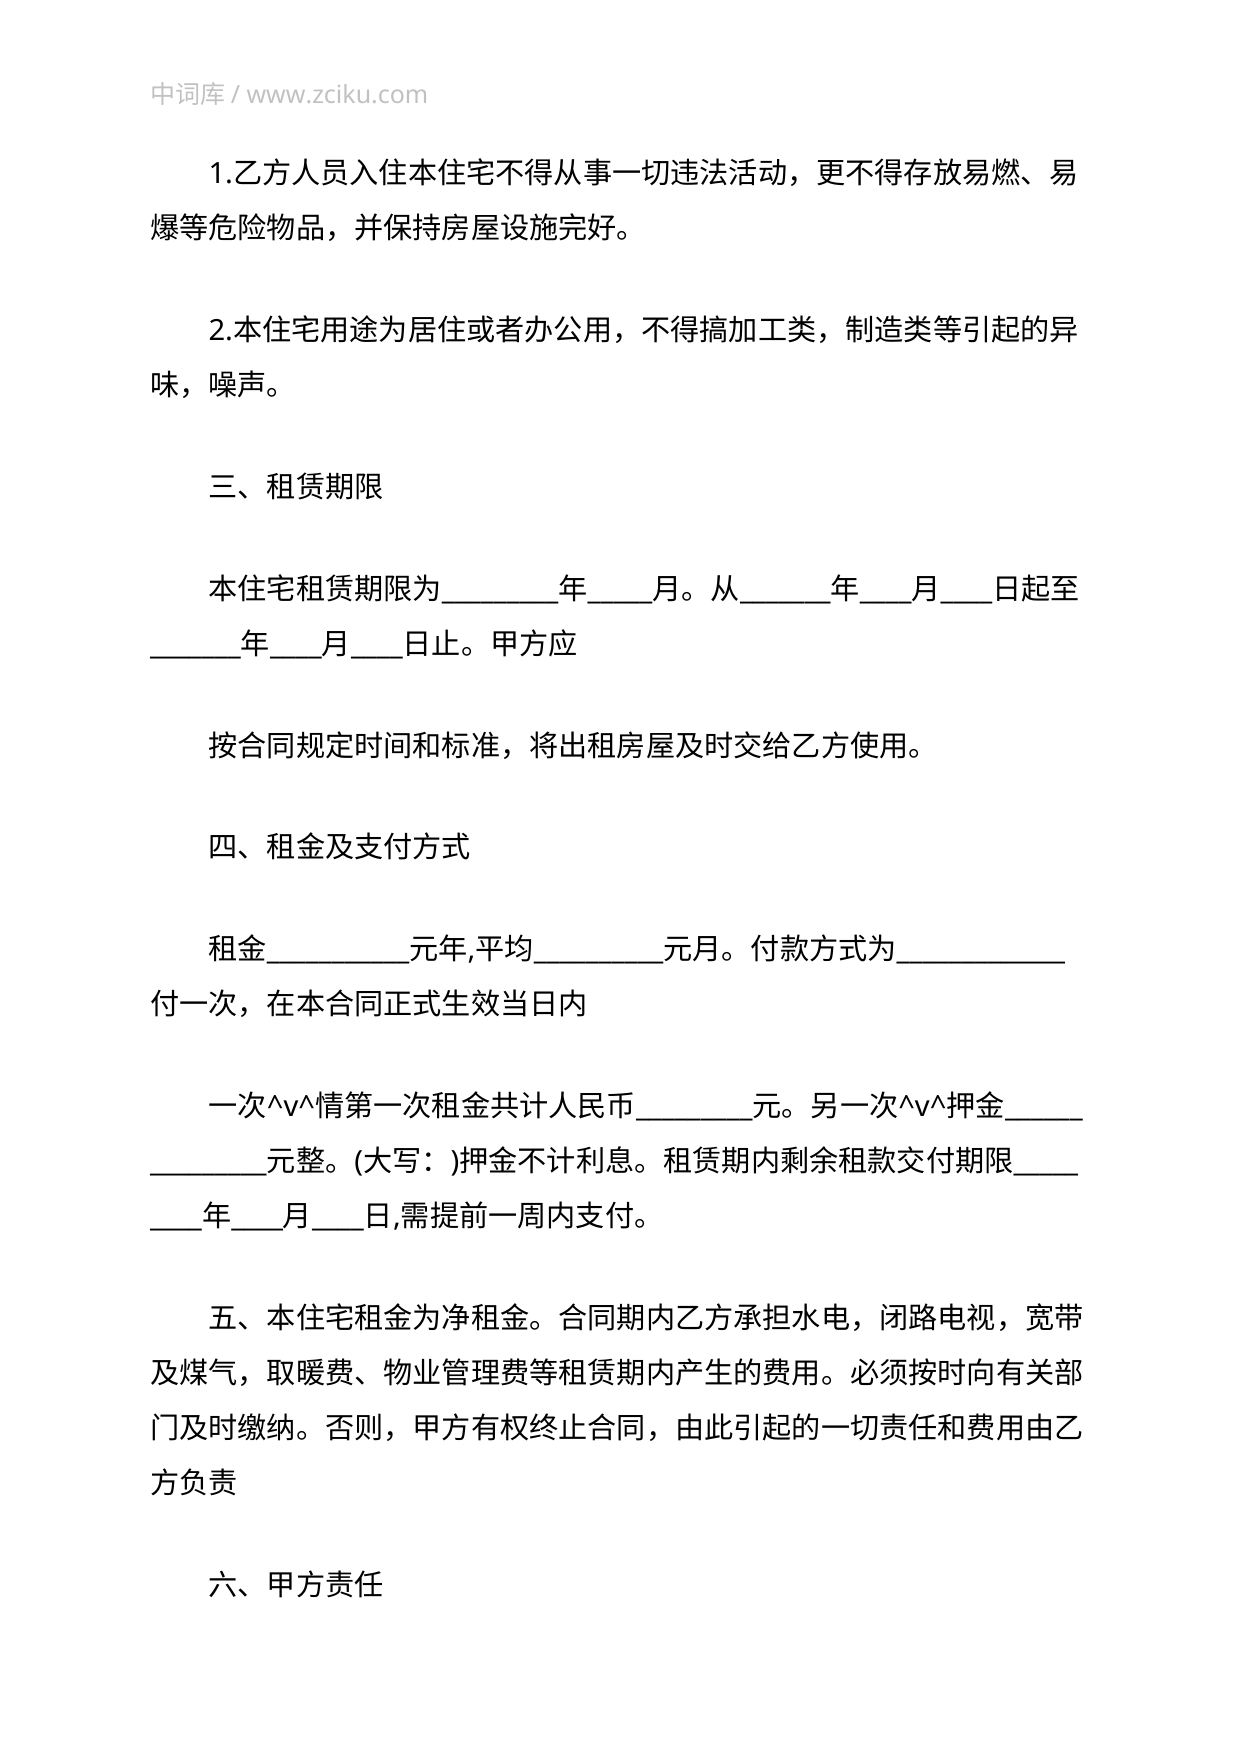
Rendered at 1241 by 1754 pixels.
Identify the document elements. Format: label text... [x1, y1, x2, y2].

text 2.本住宅用途为居住或者办公用，不得搞加工类，制造类等引起的异味，噪声。 [150, 307, 1090, 404]
text 本住宅租赁期限为_________年_____月。从_______年____月____日起至_______年____月____日止。甲方应 [150, 565, 1090, 663]
text 一次^v^情第一次租金共计人民币_________元。另一次^v^押金_______________元整。(大写：)押金不计利息。租赁期内剩余租款交付期限_________年____月____日,需提前一周内支付。 [150, 1083, 1090, 1235]
text 三、租赁期限 [150, 463, 1090, 506]
text 六、甲方责任 [150, 1561, 1090, 1603]
text 1.乙方人员入住本住宅不得从事一切违法活动，更不得存放易燃、易爆等危险物品，并保持房屋设施完好。 [150, 150, 1090, 247]
text 租金___________元年,平均__________元月。付款方式为_____________付一次，在本合同正式生效当日内 [150, 926, 1090, 1023]
text 五、本住宅租金为净租金。合同期内乙方承担水电，闭路电视，宽带及煤气，取暖费、物业管理费等租赁期内产生的费用。必须按时向有关部门及时缴纳。否则，甲方有权终止合同，由此引起的一切责任和费用由乙方负责 [150, 1294, 1090, 1502]
text 按合同规定时间和标准，将出租房屋及时交给乙方使用。 [150, 722, 1090, 764]
text 四、租金及支付方式 [150, 824, 1090, 866]
